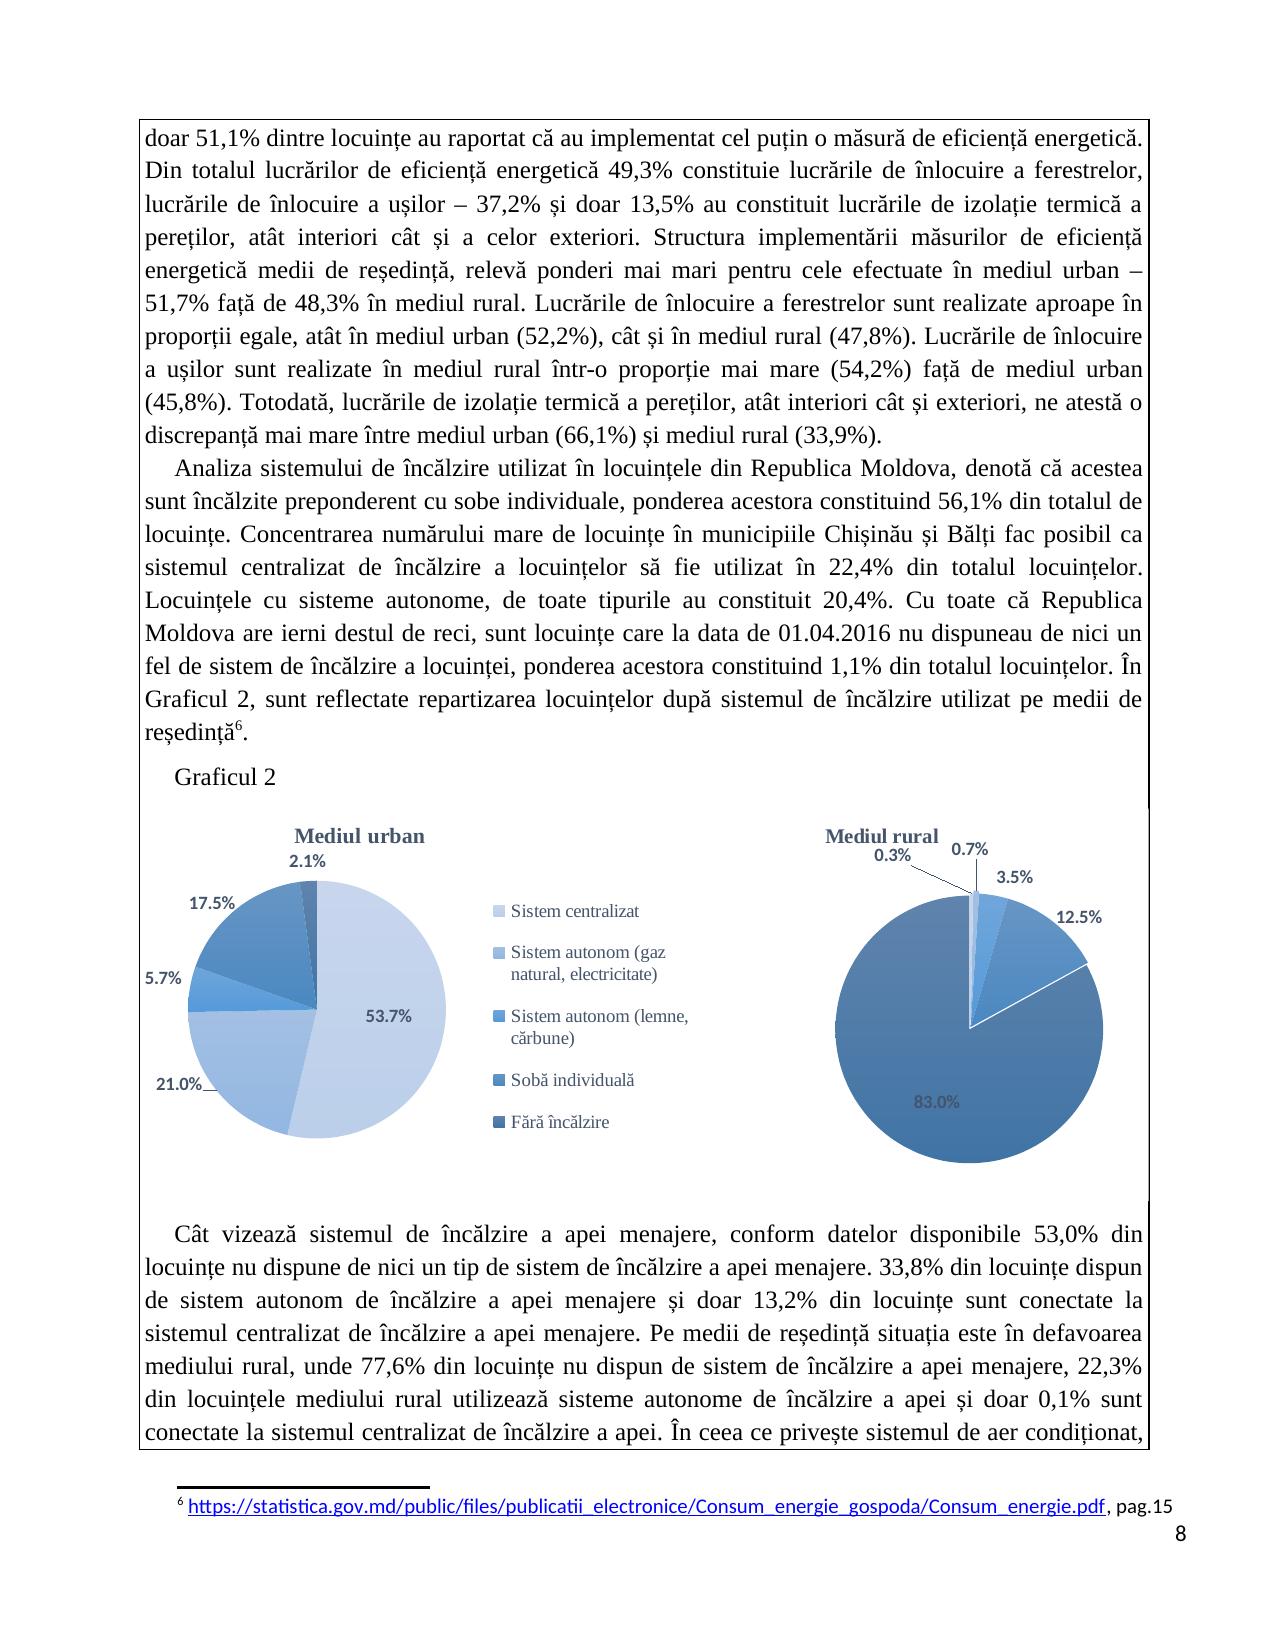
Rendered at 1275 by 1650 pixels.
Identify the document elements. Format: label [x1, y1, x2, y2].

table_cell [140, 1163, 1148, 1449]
table_cell [140, 120, 1148, 811]
